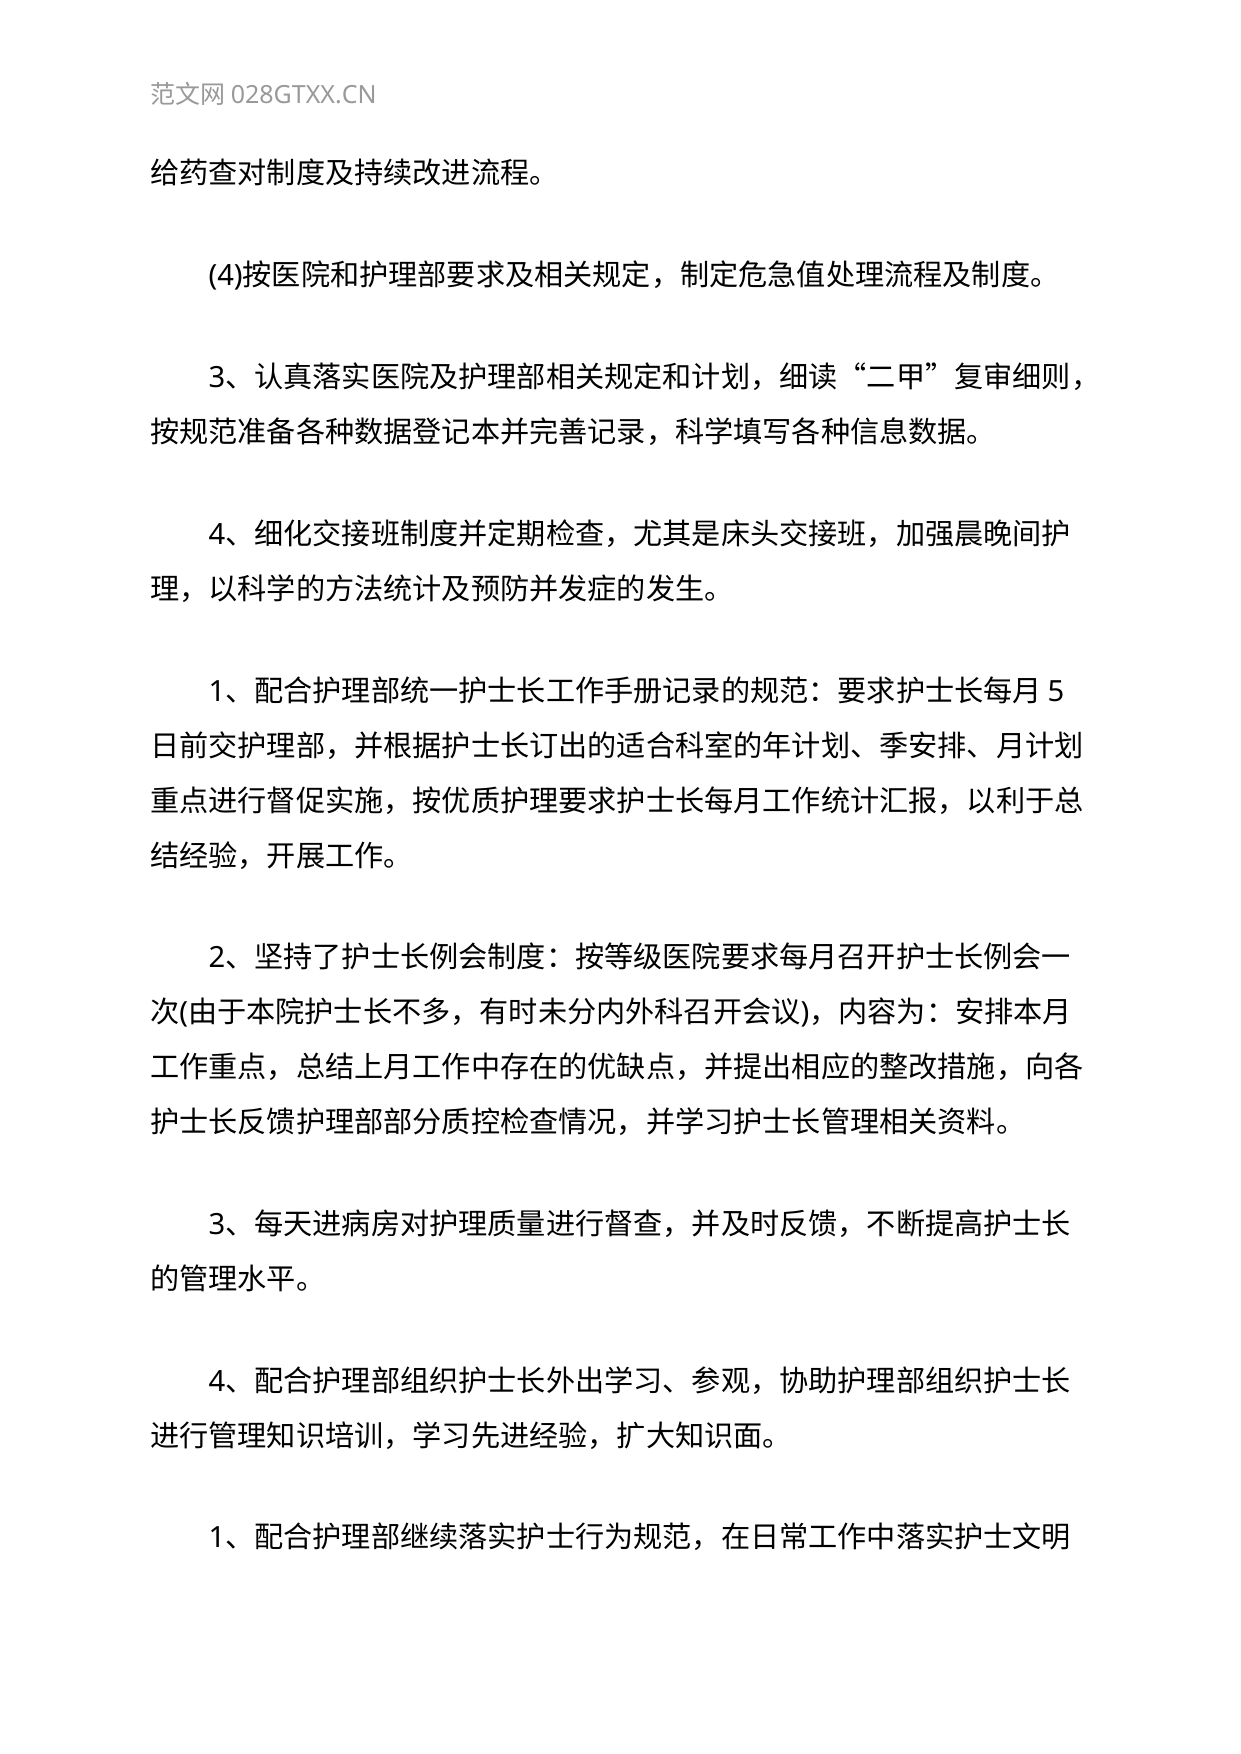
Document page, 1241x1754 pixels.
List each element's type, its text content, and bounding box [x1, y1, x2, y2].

text (4)按医院和护理部要求及相关规定，制定危急值处理流程及制度。 [150, 252, 1090, 294]
text 3、认真落实医院及护理部相关规定和计划，细读“二甲”复审细则，按规范准备各种数据登记本并完善记录，科学填写各种信息数据。 [150, 354, 1090, 451]
text 3、每天进病房对护理质量进行督查，并及时反馈，不断提高护士长的管理水平。 [150, 1201, 1090, 1298]
text 2、坚持了护士长例会制度：按等级医院要求每月召开护士长例会一次(由于本院护士长不多，有时未分内外科召开会议)，内容为：安排本月工作重点，总结上月工作中存在的优缺点，并提出相应的整改措施，向各护士长反馈护理部部分质控检查情况，并学习护士长管理相关资料。 [150, 934, 1090, 1141]
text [150, 1514, 1090, 1556]
text 4、细化交接班制度并定期检查，尤其是床头交接班，加强晨晚间护理，以科学的方法统计及预防并发症的发生。 [150, 511, 1090, 608]
text 1、配合护理部统一护士长工作手册记录的规范：要求护士长每月5日前交护理部，并根据护士长订出的适合科室的年计划、季安排、月计划重点进行督促实施，按优质护理要求护士长每月工作统计汇报，以利于总结经验，开展工作。 [150, 667, 1090, 874]
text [150, 150, 1090, 192]
text 4、配合护理部组织护士长外出学习、参观，协助护理部组织护士长进行管理知识培训，学习先进经验，扩大知识面。 [150, 1357, 1090, 1454]
